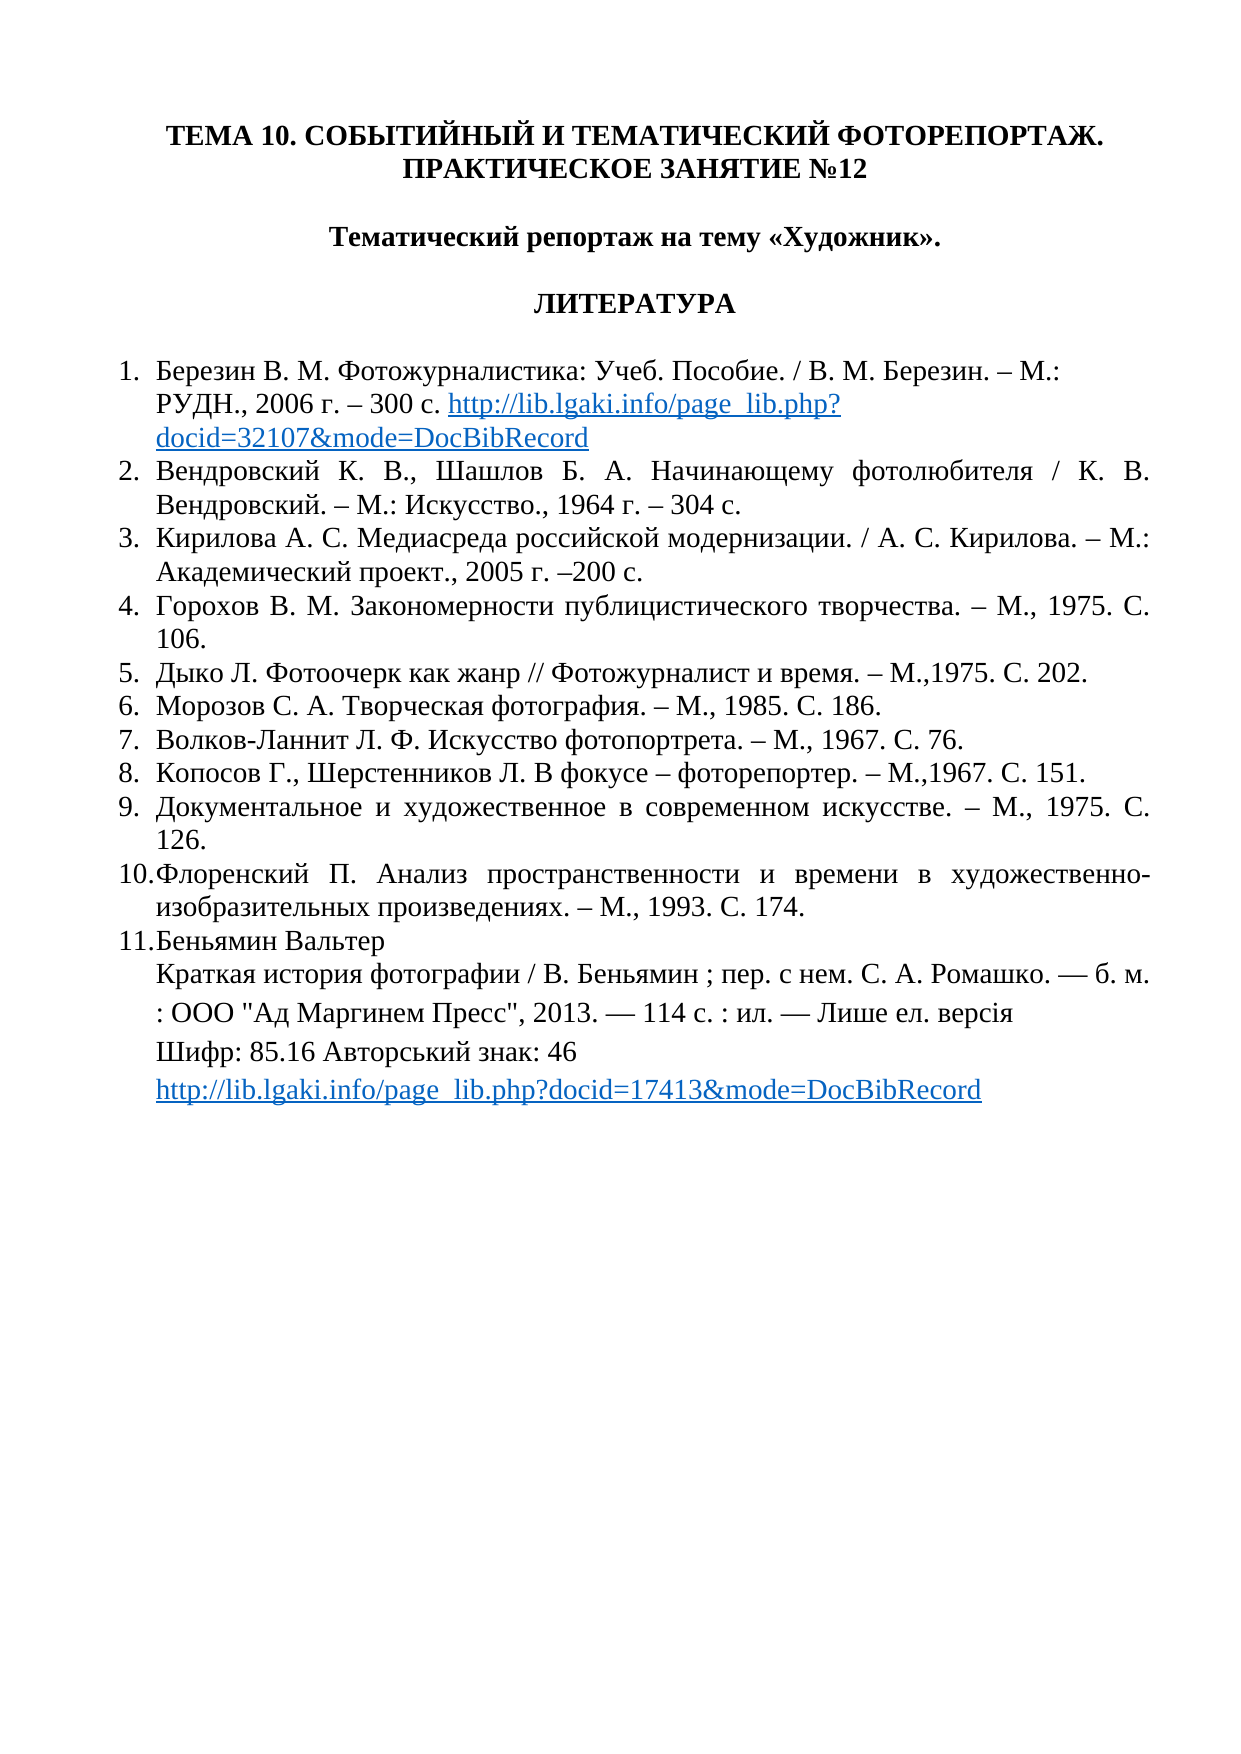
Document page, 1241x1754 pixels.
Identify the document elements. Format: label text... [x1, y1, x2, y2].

list Краткая история фотографии / В. Беньямин ; пер. с нем. С. А. Ромашко. — б. м. : ООО "Ад Маргинем Пресс", 2013. — 114 с. : ил. — Лише ел. версія [156, 957, 1152, 1029]
list Березин В. М. Фотожурналистика: Учеб. Пособие. / В. М. Березин. – М.: РУДН., 2006 г. – 300 с. http://lib.lgaki.info/page_lib.php?docid=32107&mode=DocBibRecord [118, 353, 1152, 453]
list http://lib.lgaki.info/page_lib.php?docid=17413&mode=DocBibRecord [156, 1072, 1152, 1106]
list Дыко Л. Фотоочерк как жанр // Фотожурналист и время. – М.,1975. С. 202. [118, 655, 1152, 688]
list Морозов С. А. Творческая фотография. – М., 1985. С. 186. [118, 688, 1152, 722]
text ЛИТЕРАТУРА [118, 286, 1152, 319]
list Флоренский П. Анализ пространственности и времени в художественно-изобразительных произведениях. – М., 1993. С. 174. [118, 856, 1152, 923]
text ПРАКТИЧЕСКОЕ ЗАНЯТИЕ №12 [118, 152, 1152, 185]
list Вендровский К. В., Шашлов Б. А. Начинающему фотолюбителя / К. В. Вендровский. – М.: Искусство., 1964 г. – 304 с. [118, 453, 1152, 521]
list Беньямин Вальтер [118, 923, 1152, 957]
list Копосов Г., Шерстенников Л. В фокусе – фоторепортер. – М.,1967. С. 151. [118, 755, 1152, 789]
text ТЕМА 10. СОБЫТИЙНЫЙ И ТЕМАТИЧЕСКИЙ ФОТОРЕПОРТАЖ. [118, 118, 1152, 152]
text Тематический репортаж на тему «Художник». [118, 219, 1152, 252]
list Кирилова А. С. Медиасреда российской модернизации. / А. С. Кирилова. – М.: Академический проект., 2005 г. –200 с. [118, 521, 1152, 588]
list Горохов В. М. Закономерности публицистического творчества. – М., 1975. С. 106. [118, 588, 1152, 655]
list Волков-Ланнит Л. Ф. Искусство фотопортрета. – М., 1967. С. 76. [118, 722, 1152, 755]
list Документальное и художественное в современном искусстве. – М., 1975. С. 126. [118, 789, 1152, 856]
list Шифр: 85.16 Авторський знак: 46 [156, 1034, 1152, 1067]
